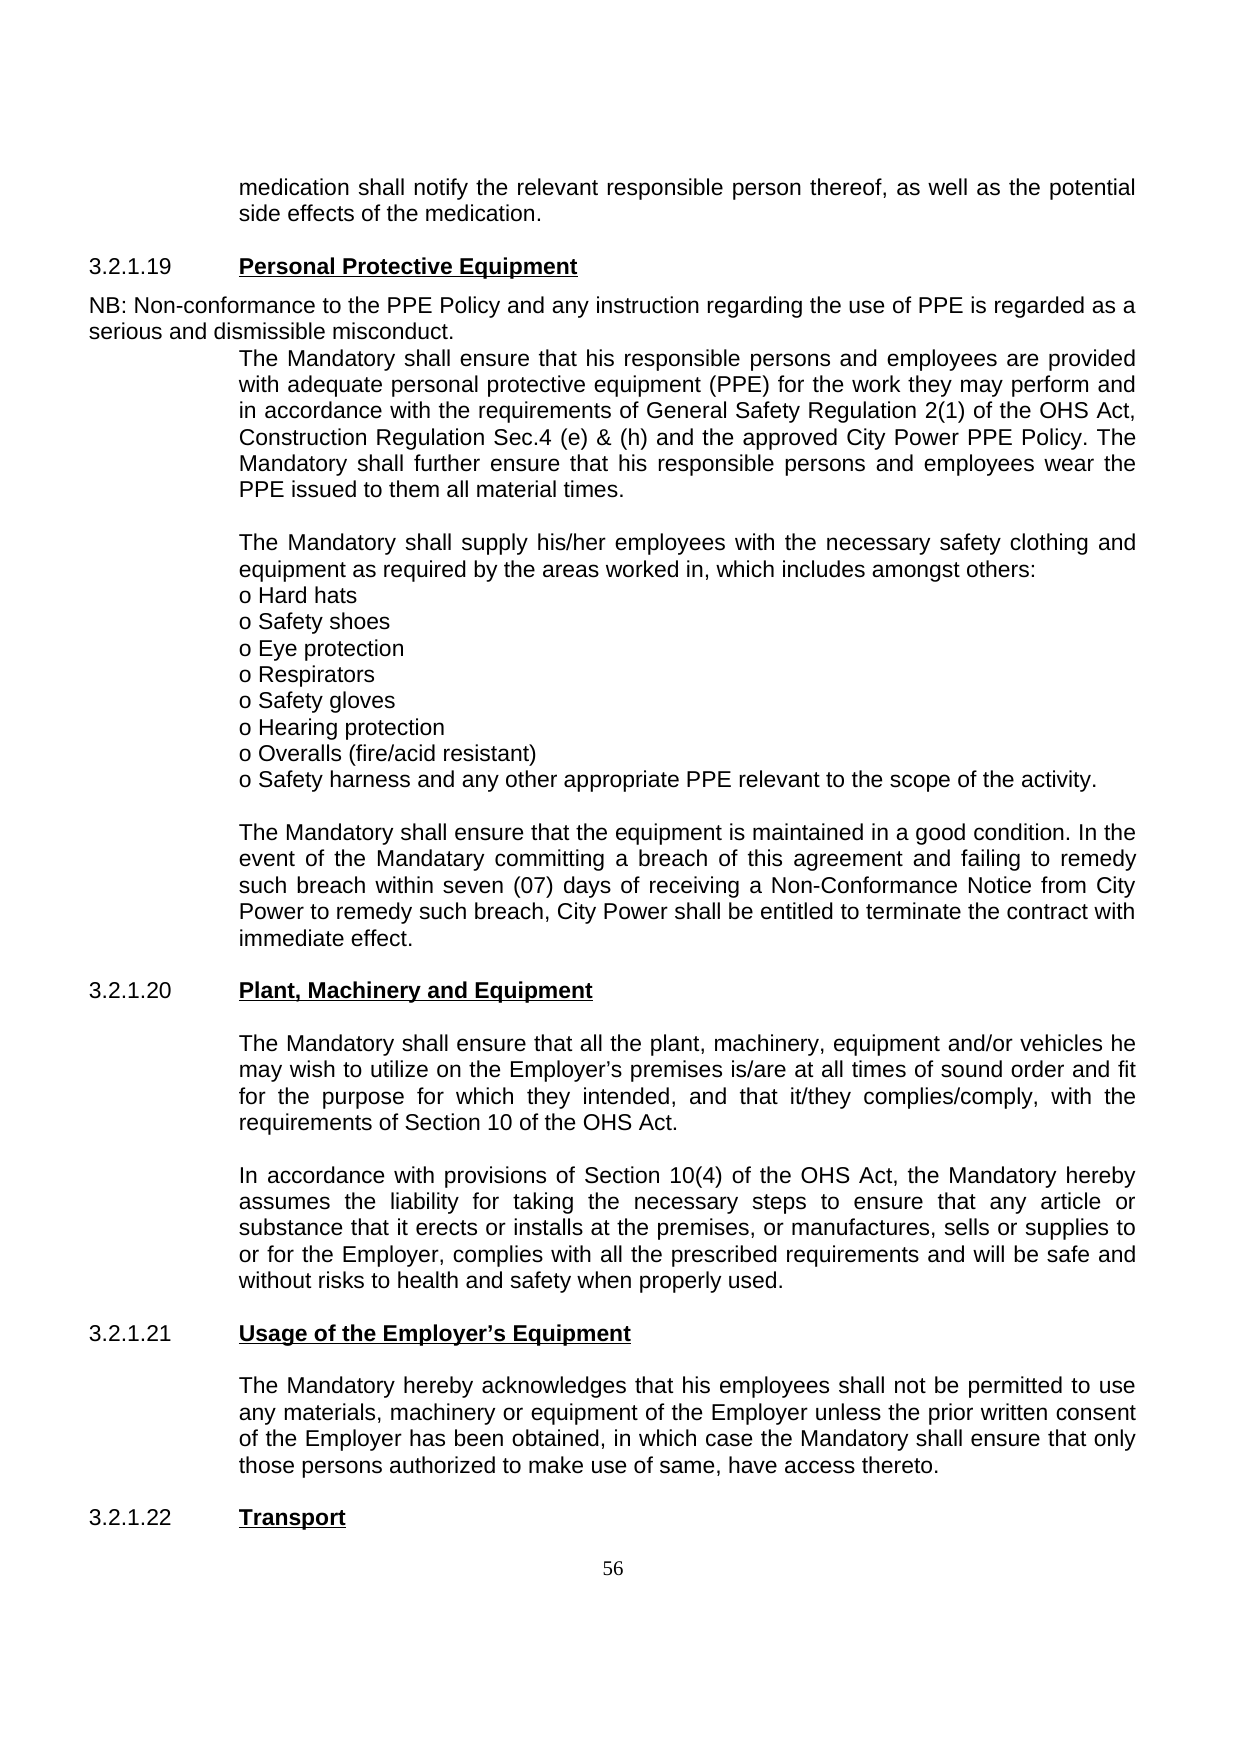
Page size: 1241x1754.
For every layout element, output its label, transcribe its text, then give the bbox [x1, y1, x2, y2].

text NB: Non-conformance to the PPE Policy and any instruction regarding the use of PPE is regarded as a serious and dismissible misconduct. [89, 292, 1137, 345]
text The Mandatory shall ensure that his responsible persons and employees are provided with adequate personal protective equipment (PPE) for the work they may perform and in accordance with the requirements of General Safety Regulation 2(1) of the OHS Act, Construction Regulation Sec.4 (e) & (h) and the approved City Power PPE Policy. The Mandatory shall further ensure that his responsible persons and employees wear the PPE issued to them all material times. [239, 345, 1137, 503]
text 3.2.1.22 Transport [89, 1504, 1137, 1531]
text o Overalls (fire/acid resistant) [239, 740, 1137, 766]
text The Mandatory shall ensure that all the plant, machinery, equipment and/or vehicles he may wish to utilize on the Employer’s premises is/are at all times of sound order and fit for the purpose for which they intended, and that it/they complies/comply, with the requirements of Section 10 of the OHS Act. [239, 1030, 1137, 1135]
text o Safety harness and any other appropriate PPE relevant to the scope of the activity. [239, 766, 1137, 793]
text 3.2.1.20 Plant, Machinery and Equipment [89, 977, 1137, 1003]
text 3.2.1.19 Personal Protective Equipment [89, 253, 1137, 279]
text o Respirators [239, 661, 1137, 687]
text The Mandatory shall supply his/her employees with the necessary safety clothing and equipment as required by the areas worked in, which includes amongst others: [239, 529, 1137, 582]
text o Safety shoes [239, 608, 1137, 634]
text o Safety gloves [239, 687, 1137, 714]
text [239, 174, 1137, 227]
text o Hearing protection [239, 714, 1137, 740]
text o Eye protection [239, 634, 1137, 661]
text 3.2.1.21 Usage of the Employer’s Equipment [89, 1320, 1137, 1346]
text The Mandatory hereby acknowledges that his employees shall not be permitted to use any materials, machinery or equipment of the Employer unless the prior written consent of the Employer has been obtained, in which case the Mandatory shall ensure that only those persons authorized to make use of same, have access thereto. [239, 1372, 1137, 1478]
text o Hard hats [239, 582, 1137, 608]
text In accordance with provisions of Section 10(4) of the OHS Act, the Mandatory hereby assumes the liability for taking the necessary steps to ensure that any article or substance that it erects or installs at the premises, or manufactures, sells or supplies to or for the Employer, complies with all the prescribed requirements and will be safe and without risks to health and safety when properly used. [239, 1162, 1137, 1293]
text The Mandatory shall ensure that the equipment is maintained in a good condition. In the event of the Mandatary committing a breach of this agreement and failing to remedy such breach within seven (07) days of receiving a Non-Conformance Notice from City Power to remedy such breach, City Power shall be entitled to terminate the contract with immediate effect. [239, 819, 1137, 951]
